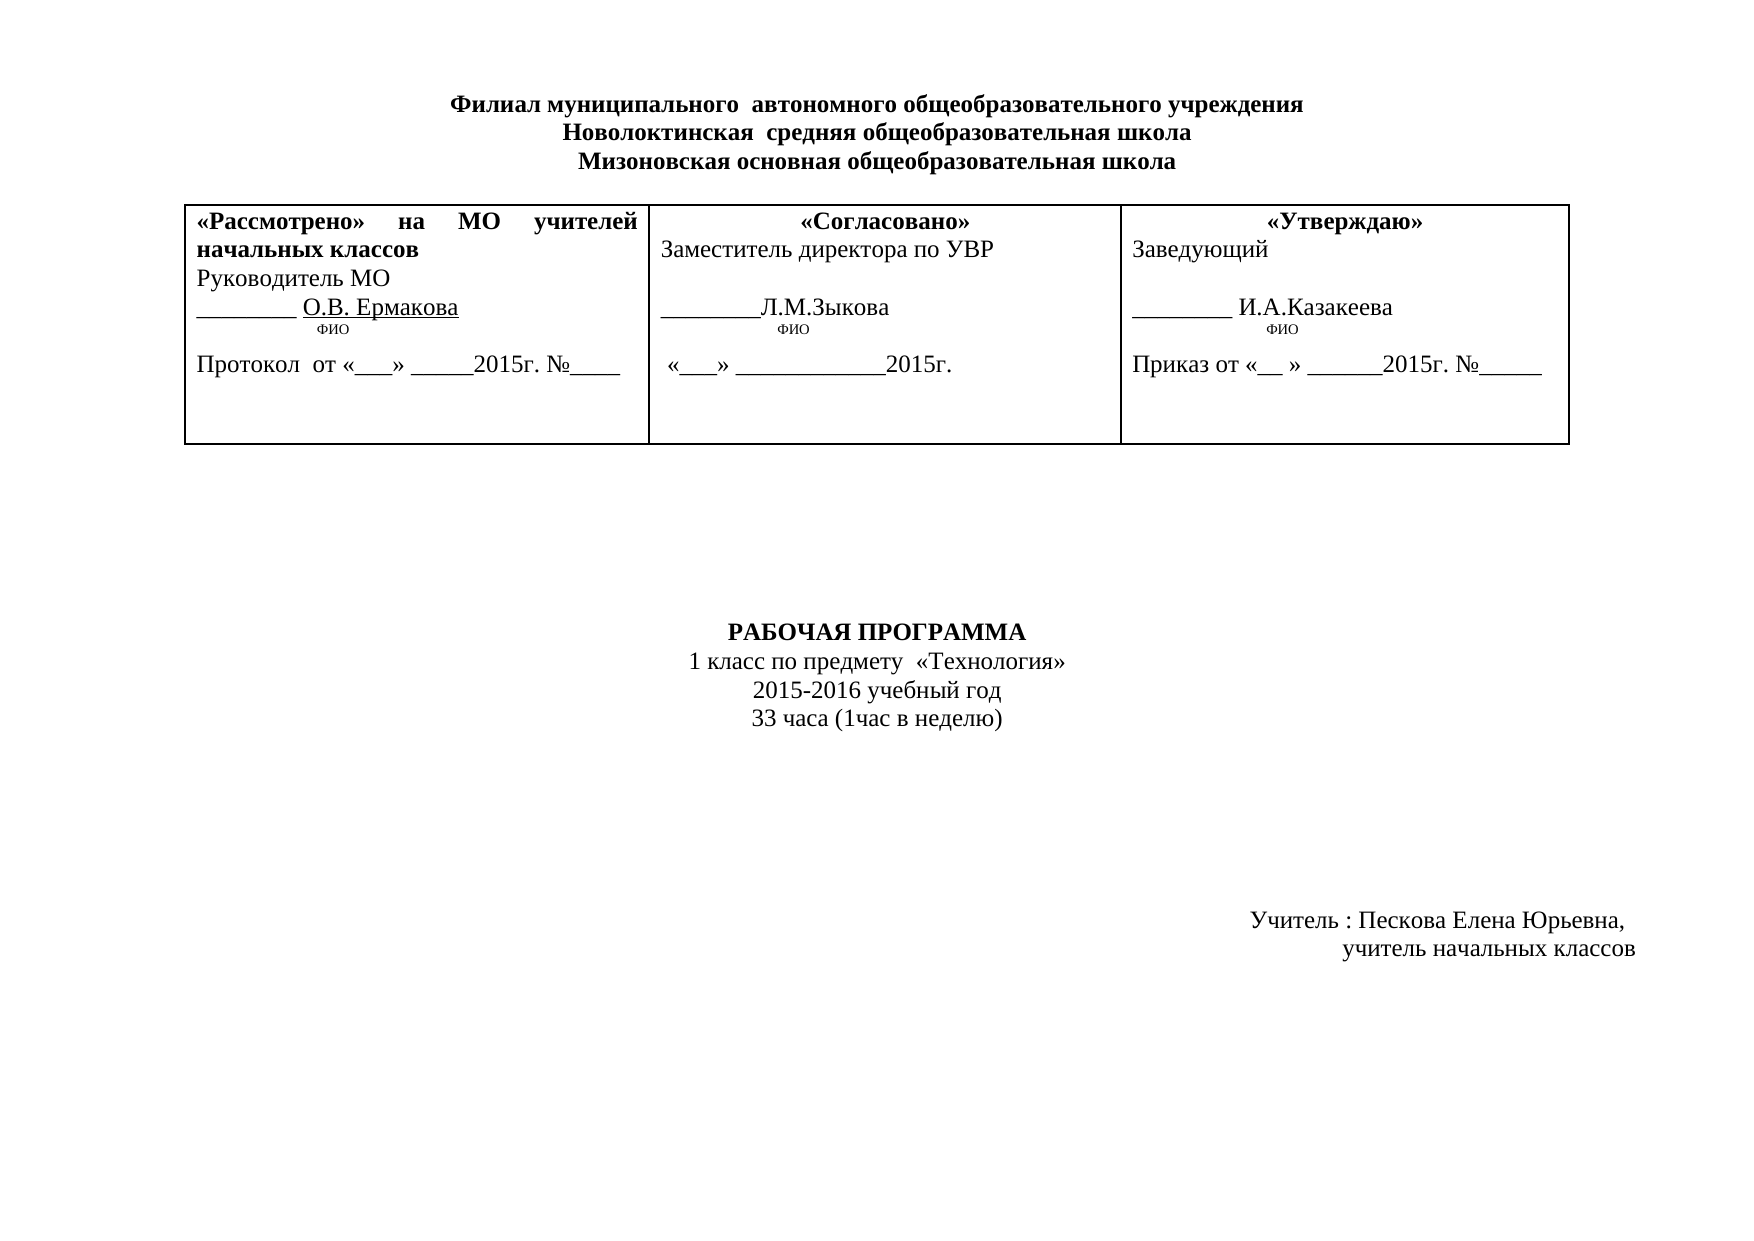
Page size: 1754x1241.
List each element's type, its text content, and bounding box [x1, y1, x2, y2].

text 1 класс по предмету «Технология» [118, 646, 1636, 675]
text Мизоновская основная общеобразовательная школа [118, 146, 1636, 175]
text 33 часа (1час в неделю) [118, 703, 1636, 732]
text Новолоктинская средняя общеобразовательная школа [118, 117, 1636, 146]
table_header «Рассмотрено» на МО учителей начальных классов Руководитель МО ________ О.В. Ермакова ФИО Протокол от «___» _____2015г. №____ [186, 206, 648, 443]
table_header «Согласовано» Заместитель директора по УВР ________Л.М.Зыкова ФИО «___» ____________2015г. [650, 206, 1120, 443]
text учитель начальных классов [118, 933, 1636, 962]
text РАБОЧАЯ ПРОГРАММА [118, 617, 1636, 646]
table_header «Утверждаю» Заведующий ________ И.А.Казакеева ФИО Приказ от «__ » ______2015г. №_____ [1122, 206, 1568, 443]
text 2015-2016 учебный год [118, 675, 1636, 703]
text Учитель : Пескова Елена Юрьевна, [118, 905, 1636, 933]
text Филиал муниципального автономного общеобразовательного учреждения [118, 89, 1636, 117]
